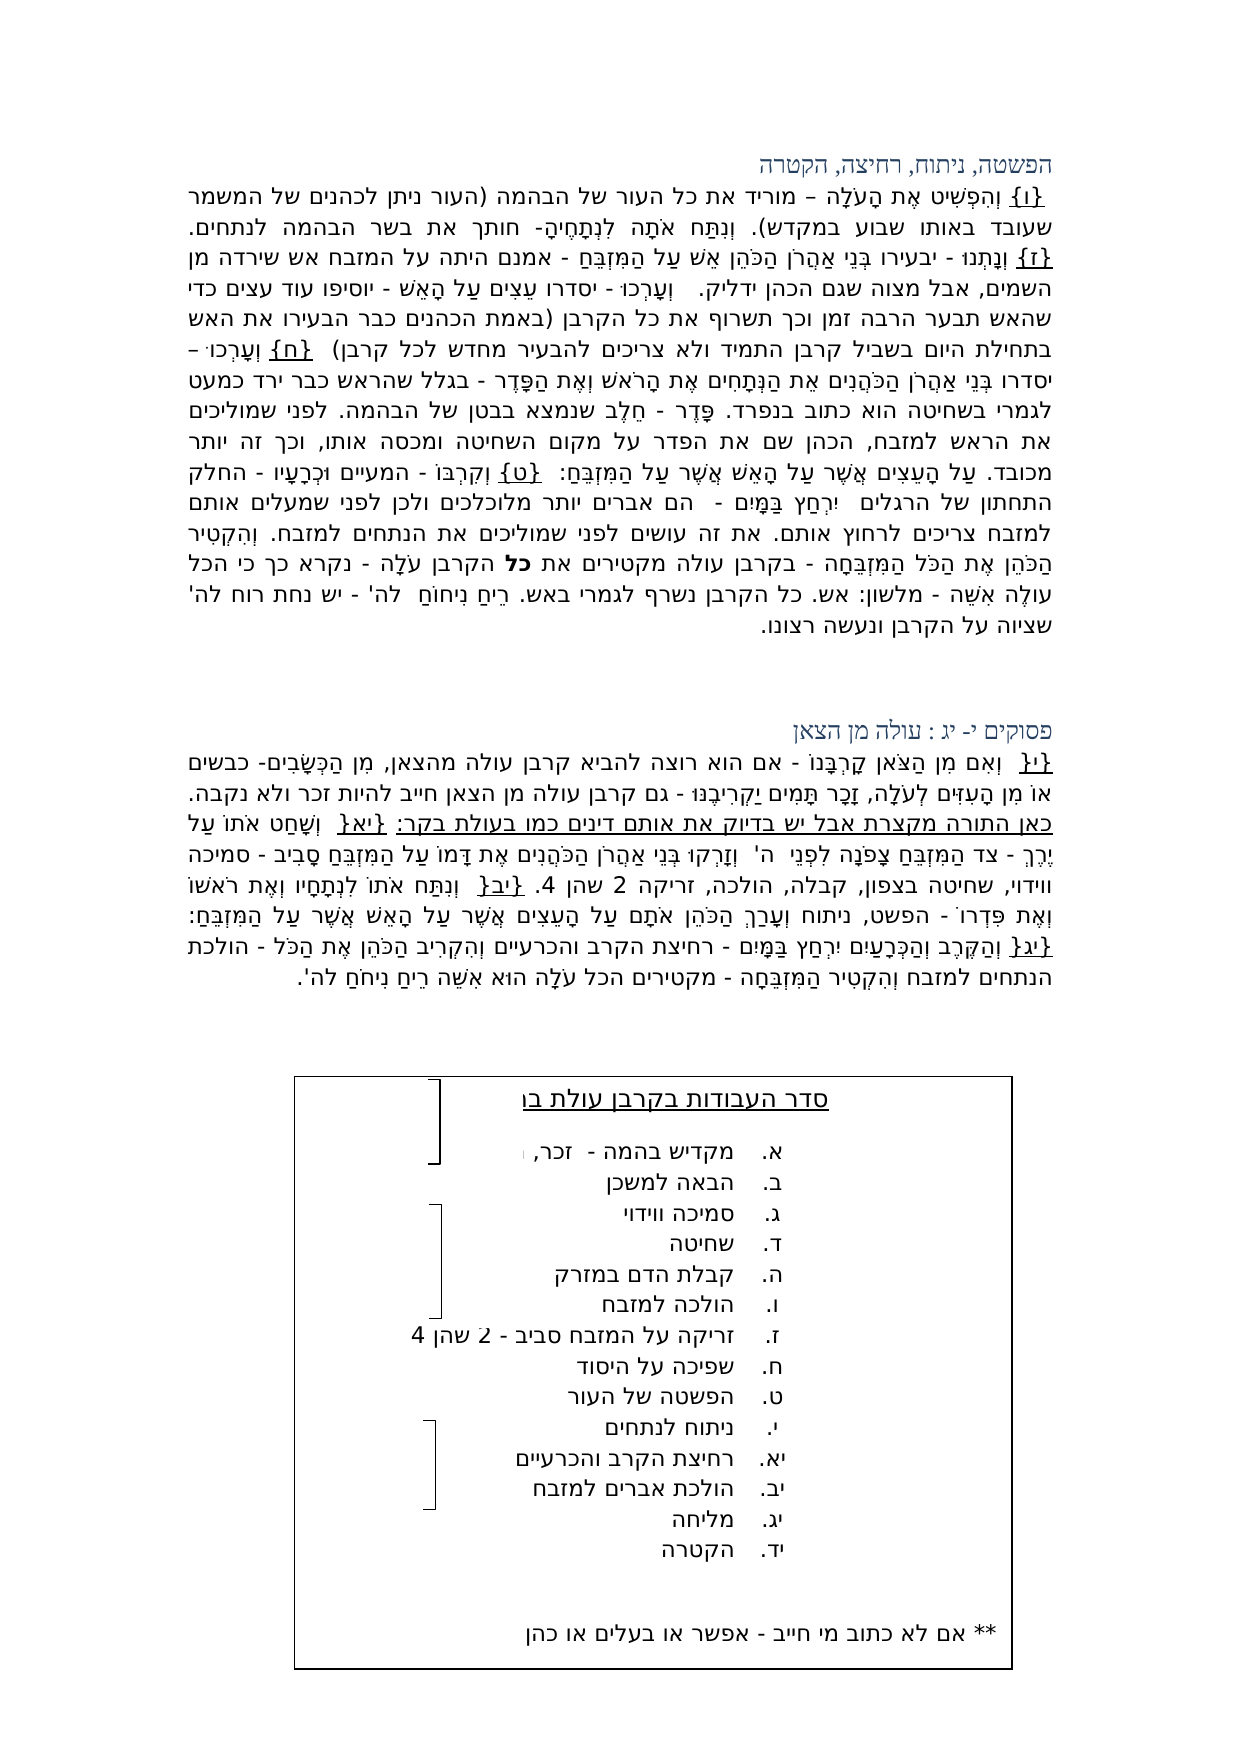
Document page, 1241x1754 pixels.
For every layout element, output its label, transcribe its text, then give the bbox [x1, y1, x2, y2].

list {י{ וְאִם מִן הַצֹּאן קָרְבָּנוֹ - אם הוא רוצה להביא קרבן עולה מהצאן, מִן הַכְּשָׂבִים- כבשים אוֹ מִן הָעִזִּים לְעֹלָה, זָכָר תָּמִים יַקְרִיבֶנּוּ - גם קרבן עולה מן הצאן חייב להיות זכר ולא נקבה. כאן התורה מקצרת אבל יש בדיוק את אותם דינים כמו בעולת בקר: {יא{ וְשָׁחַט אֹתוֹ עַל יֶרֶךְ - צד הַמִּזְבֵּחַ צָפֹנָה לִפְנֵי ה' וְזָרְקוּ בְּנֵי אַהֲרֹן הַכֹּהֲנִים אֶת דָּמוֹ עַל הַמִּזְבֵּחַ סָבִיב - סמיכה ווידוי, שחיטה בצפון, קבלה, הולכה, זריקה 2 שהן 4. {יב{ וְנִתַּח אֹתוֹ לִנְתָחָיו וְאֶת רֹאשׁוֹ וְאֶת פִּדְרוֹ - הפשט, ניתוח וְעָרַךְ הַכֹּהֵן אֹתָם עַל הָעֵצִים אֲשֶׁר עַל הָאֵשׁ אֲשֶׁר עַל הַמִּזְבֵּחַ: {יג{ וְהַקֶּרֶב וְהַכְּרָעַיִם יִרְחַץ בַּמָּיִם - רחיצת הקרב והכרעיים וְהִקְרִיב הַכֹּהֵן אֶת הַכֹּל - הולכת הנתחים למזבח וְהִקְטִיר הַמִּזְבֵּחָה - מקטירים הכל עֹלָה הוּא אִשֵּׁה רֵיחַ נִיחֹחַ לה'. [187, 749, 1053, 990]
subtitle הפשטה, ניתוח, רחיצה, הקטרה [187, 150, 1053, 179]
text {ו} וְהִפְשִׁיט אֶת הָעֹלָה – מוריד את כל העור של הבהמה (העור ניתן לכהנים של המשמר שעובד באותו שבוע במקדש). וְנִתַּח אֹתָהּ לִנְתָחֶיהָ- חותך את בשר הבהמה לנתחים. {ז} וְנָתְנוּ - יבעירו בְּנֵי אַהֲרֹן הַכֹּהֵן אֵשׁ עַל הַמִּזְבֵּחַ - אמנם היתה על המזבח אש שירדה מן השמים, אבל מצוה שגם הכהן ידליק. וְעָרְכוּ - יסדרו עֵצִים עַל הָאֵשׁ - יוסיפו עוד עצים כדי שהאש תבער הרבה זמן וכך תשרוף את כל הקרבן (באמת הכהנים כבר הבעירו את האש בתחילת היום בשביל קרבן התמיד ולא צריכים להבעיר מחדש לכל קרבן) {ח} וְעָרְכוּ – יסדרו בְּנֵי אַהֲרֹן הַכֹּהֲנִים אֵת הַנְּתָחִים אֶת הָרֹאשׁ וְאֶת הַפָּדֶר - בגלל שהראש כבר ירד כמעט לגמרי בשחיטה הוא כתוב בנפרד. פָּדֶר - חֵלֶב שנמצא בבטן של הבהמה. לפני שמוליכים את הראש למזבח, הכהן שם את הפדר על מקום השחיטה ומכסה אותו, וכך זה יותר מכובד. עַל הָעֵצִים אֲשֶׁר עַל הָאֵשׁ אֲשֶׁר עַל הַמִּזְבֵּחַ: {ט} וְקִרְבּוֹ - המעיים וּכְרָעָיו - החלק התחתון של הרגלים יִרְחַץ בַּמָּיִם - הם אברים יותר מלוכלכים ולכן לפני שמעלים אותם למזבח צריכים לרחוץ אותם. את זה עושים לפני שמוליכים את הנתחים למזבח. וְהִקְטִיר הַכֹּהֵן אֶת הַכֹּל הַמִּזְבֵּחָה - בקרבן עולה מקטירים את כל הקרבן עֹלָה - נקרא כך כי הכל עולֶה אִשֵּׁה - מלשון: אש. כל הקרבן נשרף לגמרי באש. רֵיחַ נִיחוֹחַ לה' - יש נחת רוח לה' שציוה על הקרבן ונעשה רצונו. [187, 183, 1053, 638]
subtitle פסוקים י- יג : עולה מן הצאן [187, 716, 1053, 745]
